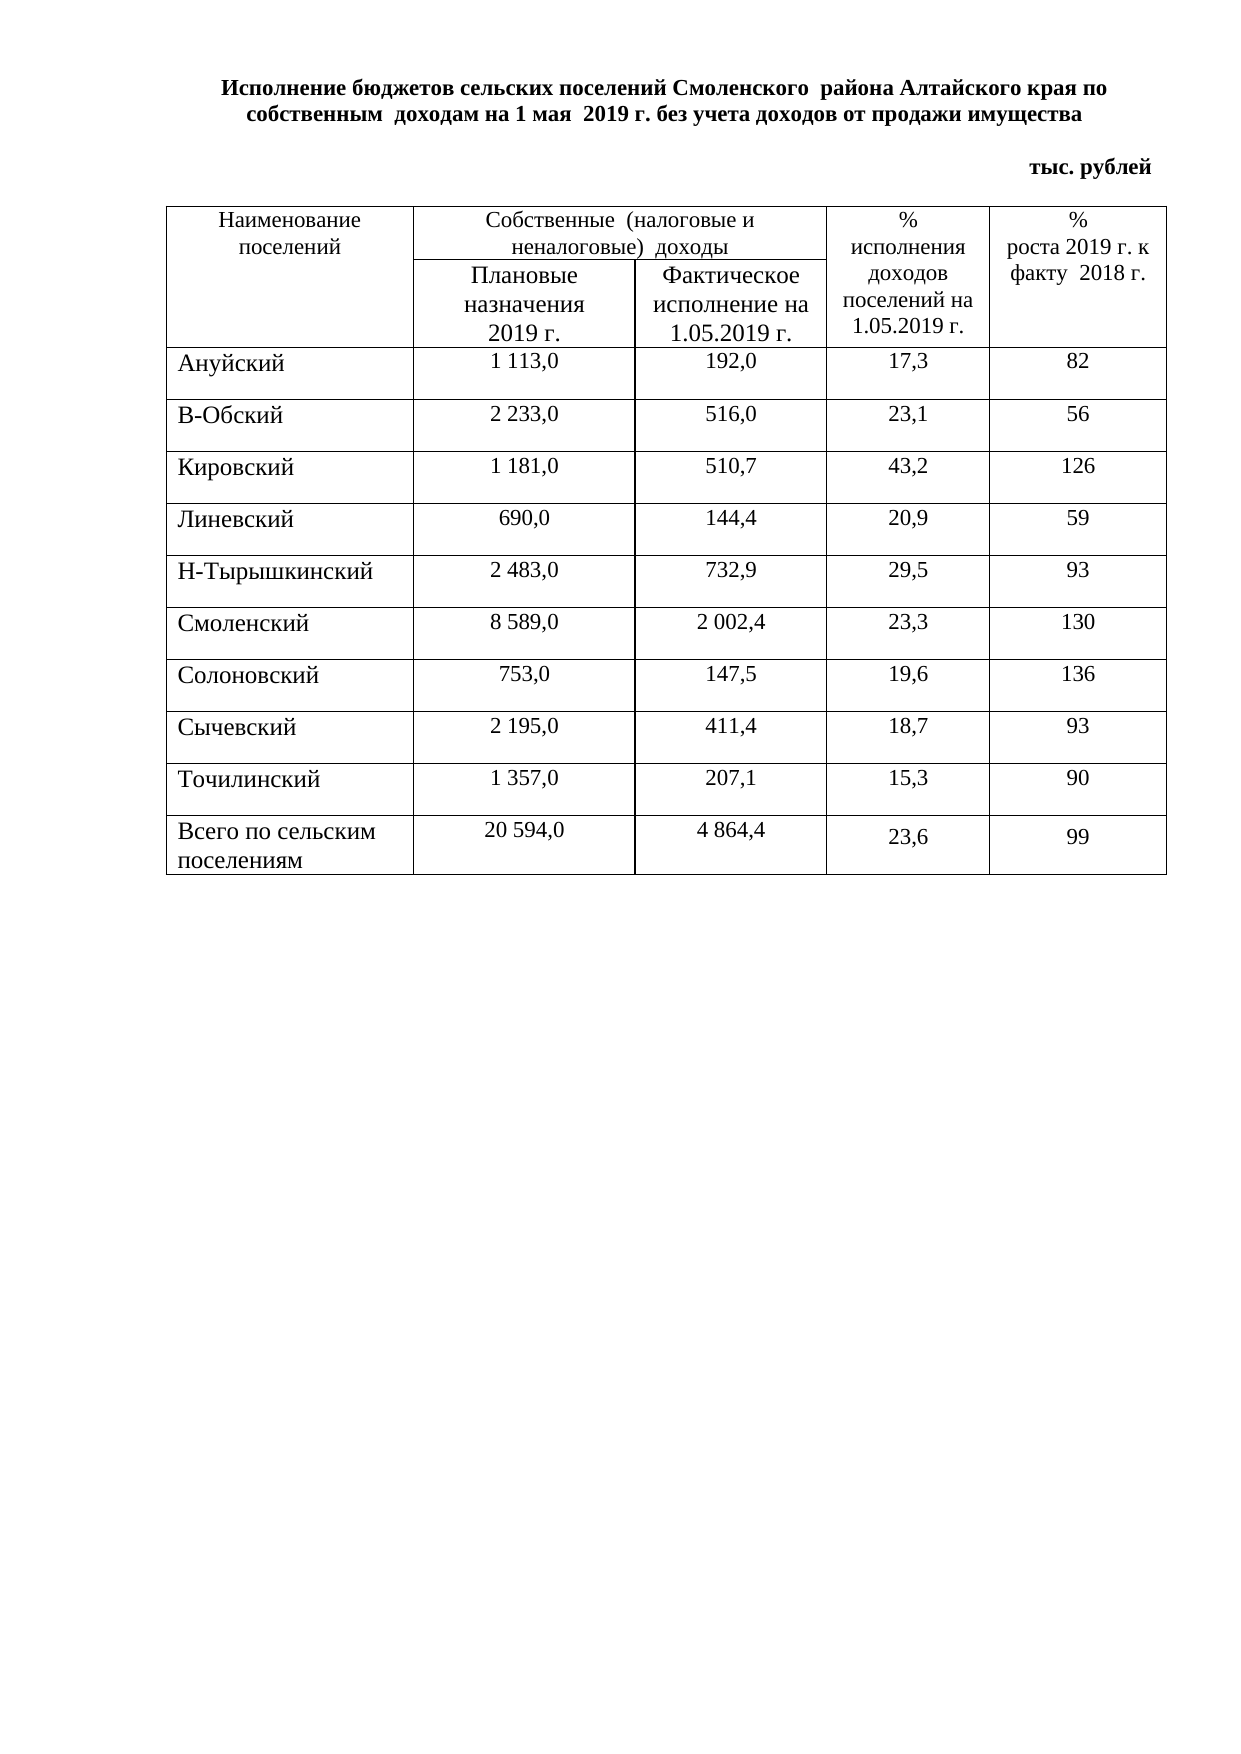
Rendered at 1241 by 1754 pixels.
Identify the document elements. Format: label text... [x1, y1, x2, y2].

table_cell Всего по сельским поселениям [167, 816, 413, 874]
table_cell 93 [990, 556, 1166, 607]
table_header Наименование поселений [167, 207, 413, 347]
table_header % роста 2019 г. к факту 2018 г. [990, 207, 1166, 347]
table_cell Точилинский [167, 764, 413, 815]
table_header % исполнения доходов поселений на 1.05.2019 г. [827, 207, 989, 347]
table_cell 59 [990, 504, 1166, 555]
table_cell Ануйский [167, 348, 413, 399]
table_cell Линевский [167, 504, 413, 555]
table_cell 1 357,0 [414, 764, 634, 815]
table_cell Сычевский [167, 712, 413, 763]
table_cell 136 [990, 660, 1166, 711]
table_cell 690,0 [414, 504, 634, 555]
table_cell 1 113,0 [414, 348, 634, 399]
table_cell 1 181,0 [414, 452, 634, 503]
table_cell 2 483,0 [414, 556, 634, 607]
table_cell 23,1 [827, 400, 989, 451]
table_cell 18,7 [827, 712, 989, 763]
table_cell 753,0 [414, 660, 634, 711]
table_cell 23,3 [827, 608, 989, 659]
table_cell 17,3 [827, 348, 989, 399]
table_cell В-Обский [167, 400, 413, 451]
table_cell Н-Тырышкинский [167, 556, 413, 607]
table_cell 23,6 [827, 816, 989, 874]
table_cell 56 [990, 400, 1166, 451]
table_cell 2 233,0 [414, 400, 634, 451]
table_cell 93 [990, 712, 1166, 763]
table_cell 732,9 [636, 556, 826, 607]
table_cell 99 [990, 816, 1166, 874]
table_cell Плановые назначения 2019 г. [414, 260, 634, 347]
table_cell 19,6 [827, 660, 989, 711]
table_cell 2 195,0 [414, 712, 634, 763]
table_cell 192,0 [636, 348, 826, 399]
table_cell 516,0 [636, 400, 826, 451]
table_cell 4 864,4 [636, 816, 826, 874]
table_cell 20,9 [827, 504, 989, 555]
table_cell 130 [990, 608, 1166, 659]
table_cell 411,4 [636, 712, 826, 763]
table_cell 82 [990, 348, 1166, 399]
table_header Собственные (налоговые и неналоговые) доходы [414, 207, 826, 259]
table_cell 2 002,4 [636, 608, 826, 659]
table_cell 147,5 [636, 660, 826, 711]
table_cell 20 594,0 [414, 816, 634, 874]
table_cell Смоленский [167, 608, 413, 659]
table_cell Кировский [167, 452, 413, 503]
table_cell 90 [990, 764, 1166, 815]
table_cell 15,3 [827, 764, 989, 815]
table_cell 8 589,0 [414, 608, 634, 659]
table_cell Фактическое исполнение на 1.05.2019 г. [636, 260, 826, 347]
table_cell 207,1 [636, 764, 826, 815]
table_cell 144,4 [636, 504, 826, 555]
table_cell 510,7 [636, 452, 826, 503]
table_cell 29,5 [827, 556, 989, 607]
table_cell 126 [990, 452, 1166, 503]
table_cell 43,2 [827, 452, 989, 503]
table_cell Солоновский [167, 660, 413, 711]
